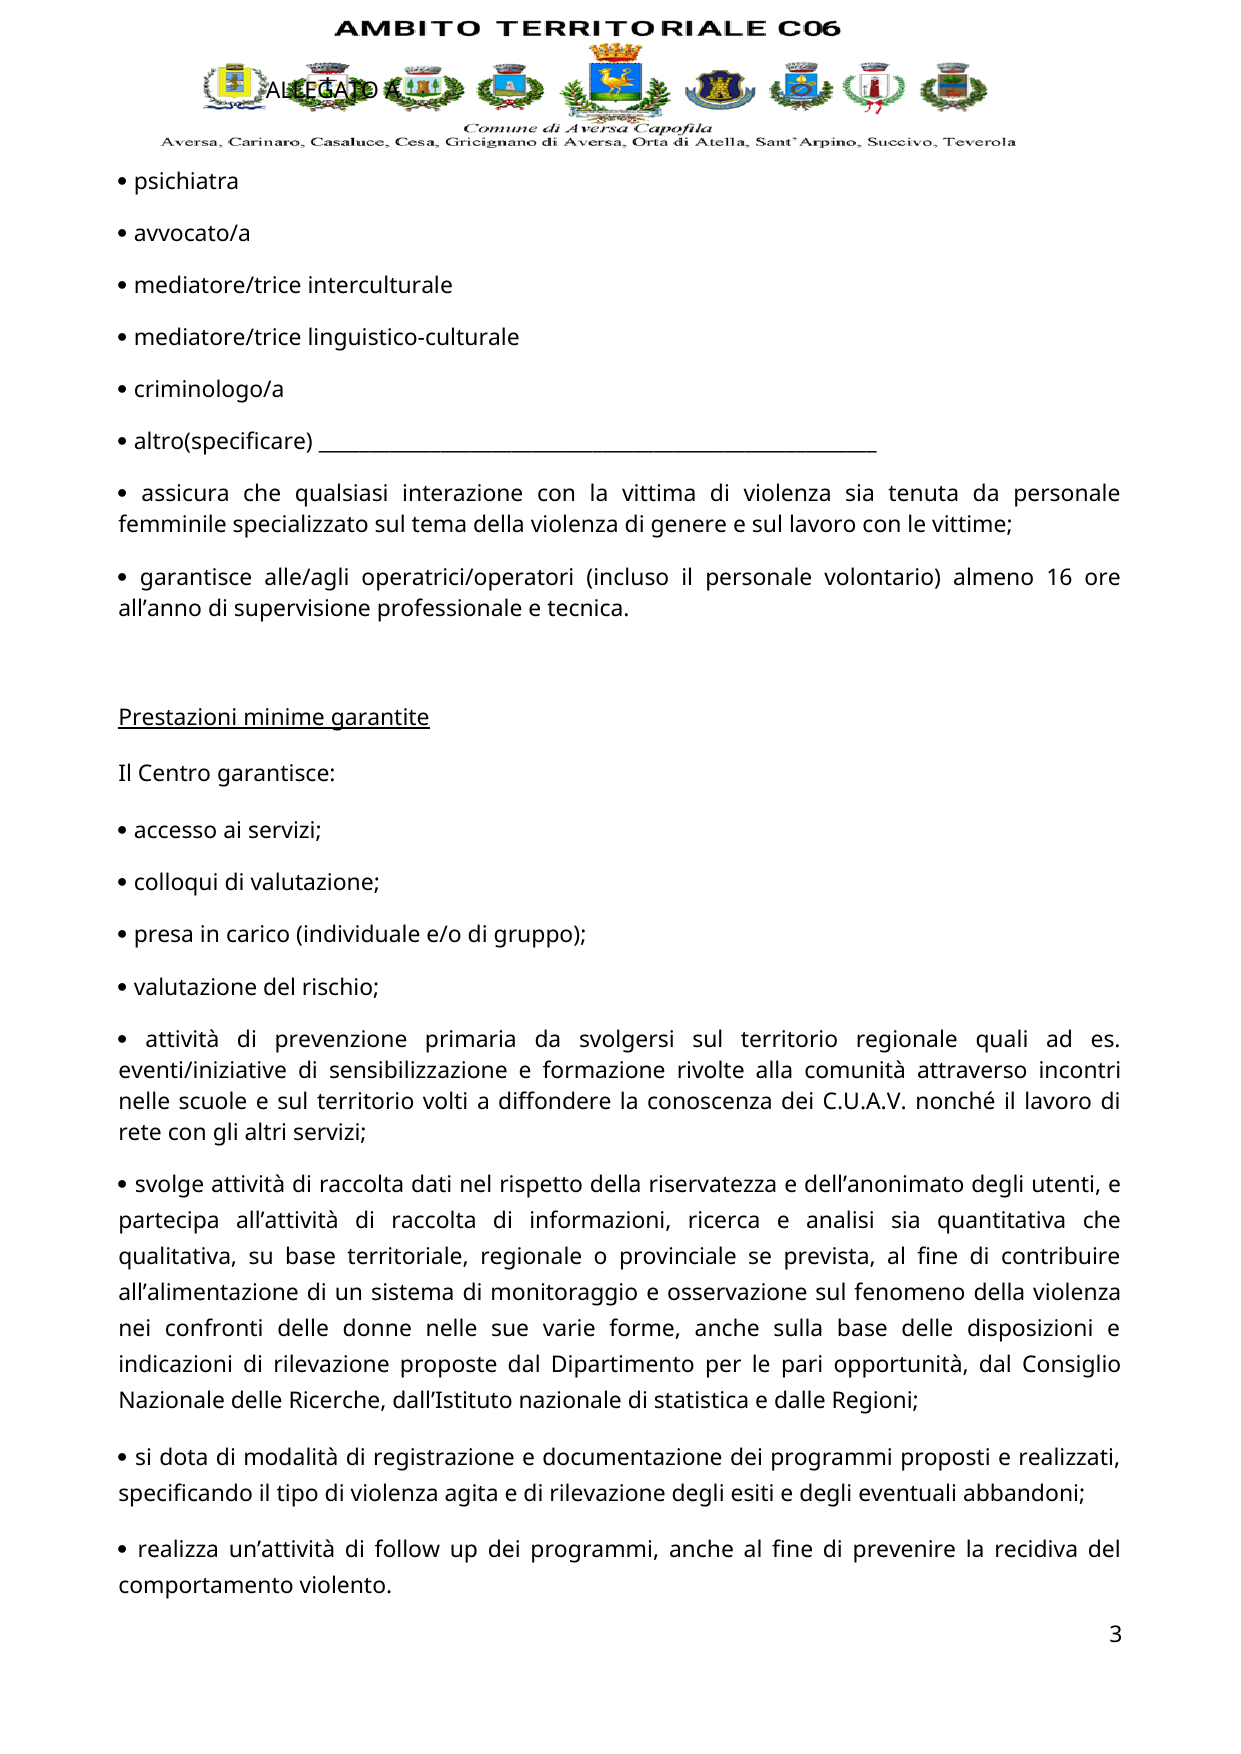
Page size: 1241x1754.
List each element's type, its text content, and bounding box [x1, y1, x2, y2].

text  valutazione del rischio; [118, 970, 1122, 1002]
text  avvocato/a [118, 217, 1122, 248]
text  criminologo/a [118, 373, 1122, 404]
picture [128, 17, 1047, 148]
text  svolge attività di raccolta dati nel rispetto della riservatezza e dell’anonimato degli utenti, e partecipa all’attività di raccolta di informazioni, ricerca e analisi sia quantitativa che qualitativa, su base territoriale, regionale o provinciale se prevista, al fine di contribuire all’alimentazione di un sistema di monitoraggio e osservazione sul fenomeno della violenza nei confronti delle donne nelle sue varie forme, anche sulla base delle disposizioni e indicazioni di rilevazione proposte dal Dipartimento per le pari opportunità, dal Consiglio Nazionale delle Ricerche, dall’Istituto nazionale di statistica e dalle Regioni; [118, 1168, 1122, 1415]
text  colloqui di valutazione; [118, 866, 1122, 897]
text  presa in carico (individuale e/o di gruppo); [118, 918, 1122, 949]
text  accesso ai servizi; [118, 814, 1122, 845]
text Prestazioni minime garantite [118, 701, 1122, 732]
text Il Centro garantisce: [118, 757, 1122, 789]
text  altro(specificare) _______________________________________________________ [118, 425, 1122, 456]
text  realizza un’attività di follow up dei programmi, anche al fine di prevenire la recidiva del comportamento violento. [118, 1533, 1122, 1601]
text  mediatore/trice interculturale [118, 269, 1122, 300]
text  si dota di modalità di registrazione e documentazione dei programmi proposti e realizzati, specificando il tipo di violenza agita e di rilevazione degli esiti e degli eventuali abbandoni; [118, 1441, 1122, 1508]
text  psichiatra [118, 165, 1122, 196]
text  mediatore/trice linguistico-culturale [118, 321, 1122, 352]
text  garantisce alle/agli operatrici/operatori (incluso il personale volontario) almeno 16 ore all’anno di supervisione professionale e tecnica. [118, 561, 1122, 623]
text  attività di prevenzione primaria da svolgersi sul territorio regionale quali ad es. eventi/iniziative di sensibilizzazione e formazione rivolte alla comunità attraverso incontri nelle scuole e sul territorio volti a diffondere la conoscenza dei C.U.A.V. nonché il lavoro di rete con gli altri servizi; [118, 1022, 1122, 1147]
text  assicura che qualsiasi interazione con la vittima di violenza sia tenuta da personale femminile specializzato sul tema della violenza di genere e sul lavoro con le vittime; [118, 477, 1122, 540]
